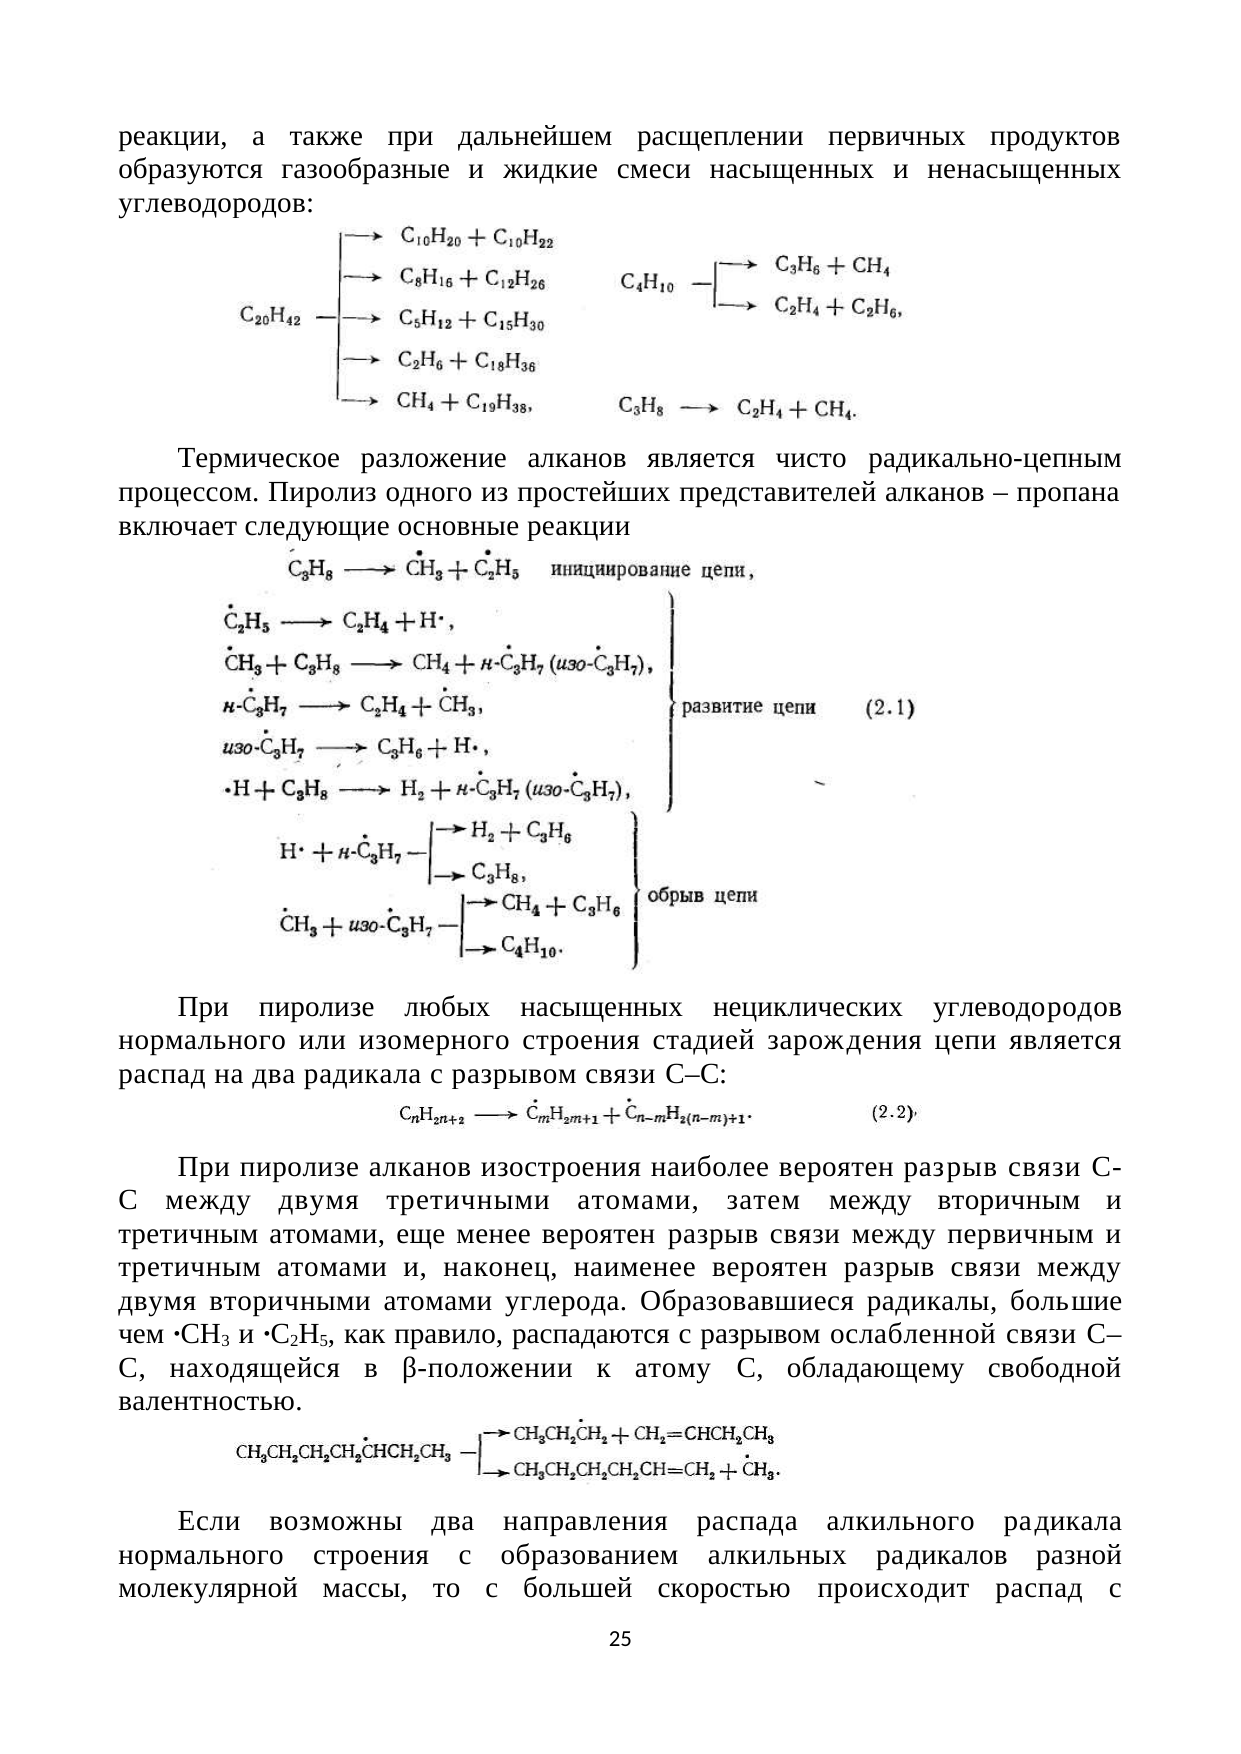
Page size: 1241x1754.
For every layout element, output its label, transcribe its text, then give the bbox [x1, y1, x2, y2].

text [118, 1503, 1122, 1604]
picture [192, 218, 928, 427]
picture [386, 1089, 929, 1135]
text При пиролизе алканов изостроения наиболее вероятен разрыв связи С-С между двумя третичными атомами, затем между вторичным и третичным атомами, еще менее вероятен разрыв связи между первичным и третичным атомами и, наконец, наименее вероятен разрыв связи между двумя вторичными атомами углерода. Образовавшиеся радикалы, большие чем ∙СН3 и ∙С2Н5, как правило, распадаются с разрывом ослабленной связи С–С, находящейся в β-положении к атому С, обладающему свободной валентностью. [118, 1149, 1122, 1417]
picture [192, 541, 944, 975]
picture [226, 1417, 794, 1491]
text Термическое разложение алканов является чисто радикально-цепным процессом. Пиролиз одного из простейших представителей алканов – пропана включает следующие основные реакции [118, 441, 1122, 541]
text При пиролизе любых насыщенных нециклических углеводородов нормального или изомерного строения стадией зарождения цепи является распад на два радикала с разрывом связи С–С: [118, 989, 1122, 1089]
